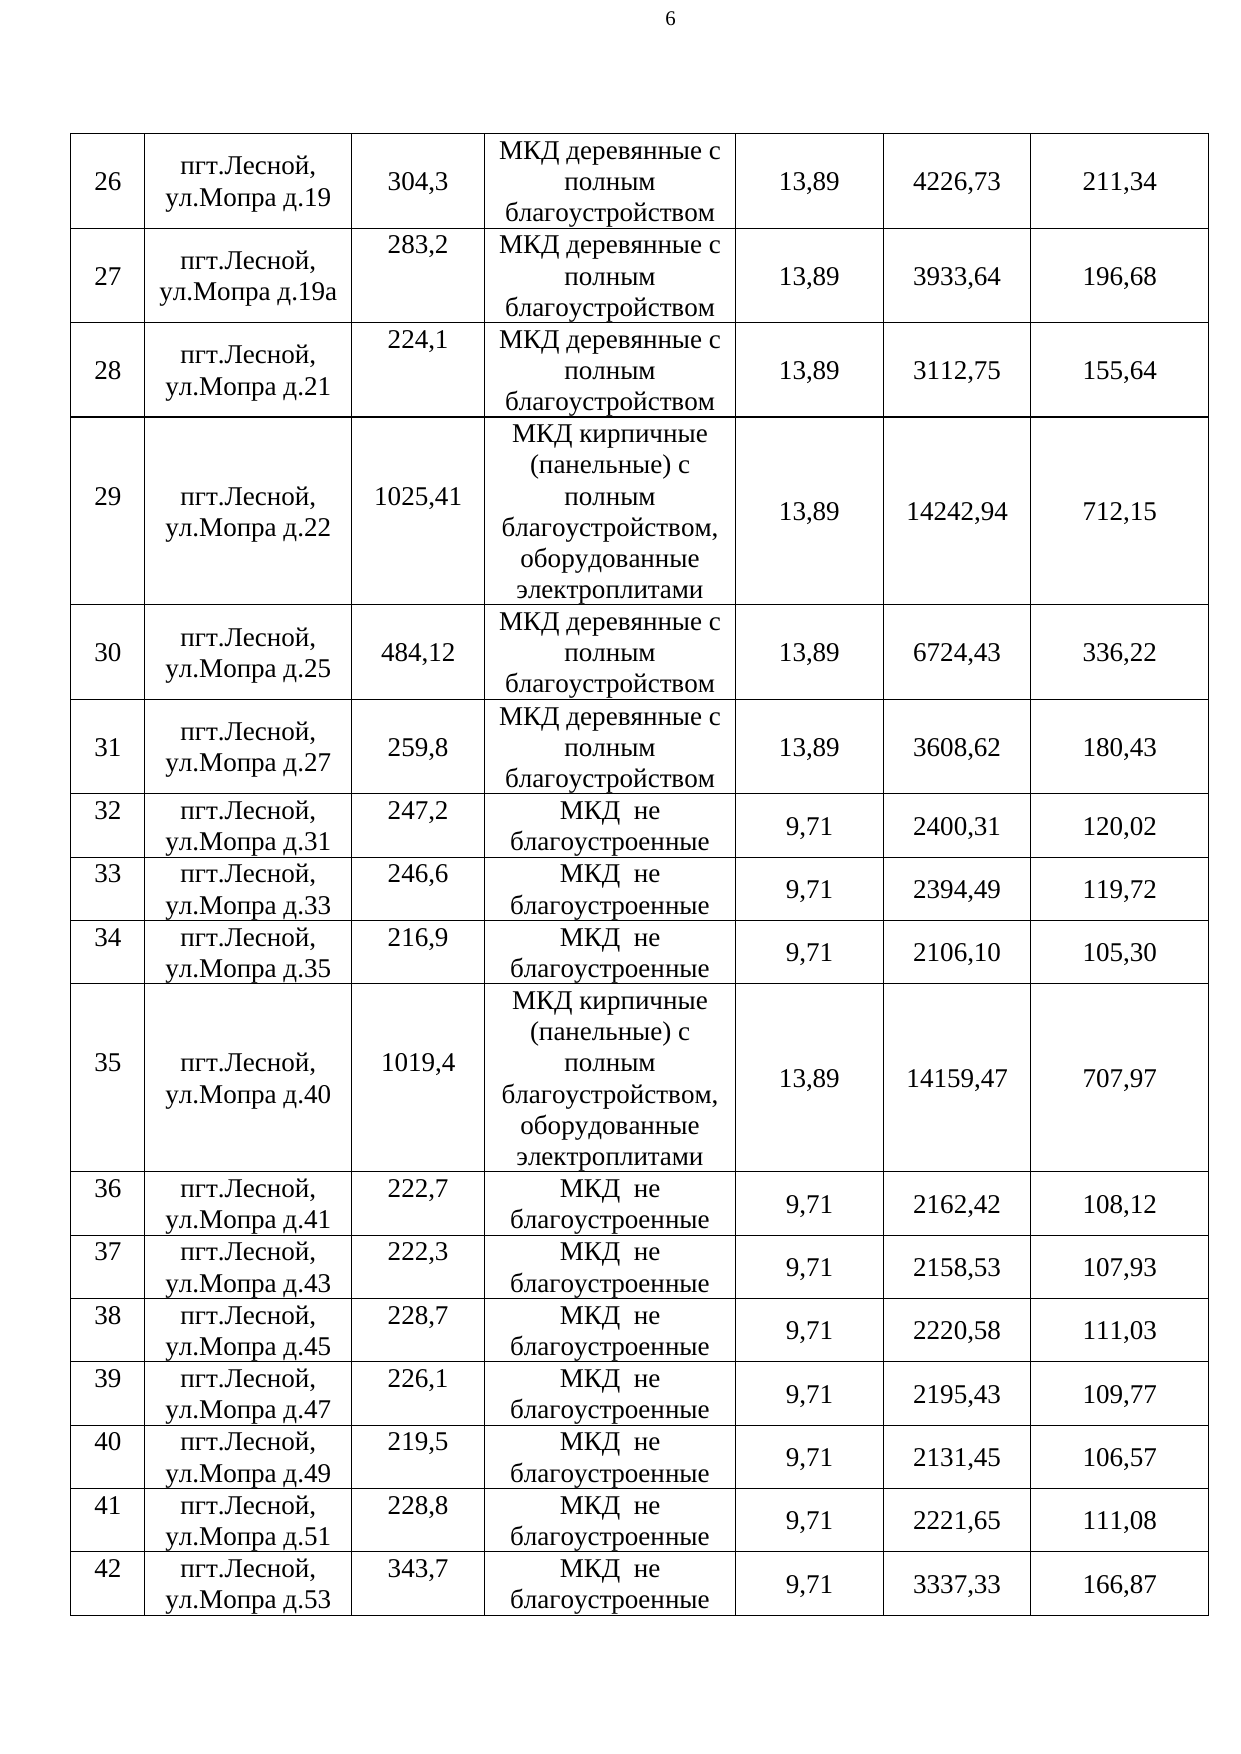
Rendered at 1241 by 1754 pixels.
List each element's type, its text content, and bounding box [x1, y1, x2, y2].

table_cell 247,2 [352, 794, 484, 857]
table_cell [485, 1552, 735, 1614]
table_cell МКД не благоустроенные [485, 1489, 735, 1551]
table_cell МКД не благоустроенные [485, 1172, 735, 1234]
table_cell МКД не благоустроенные [485, 1236, 735, 1298]
table_cell 13,89 [736, 323, 883, 416]
table_cell 155,64 [1031, 323, 1208, 416]
table_cell 9,71 [736, 1236, 883, 1298]
table_cell 304,3 [352, 134, 484, 227]
table_cell 1025,41 [352, 418, 484, 604]
table_cell 259,8 [352, 700, 484, 793]
table_cell 4226,73 [884, 134, 1030, 227]
table_cell 41 [71, 1489, 144, 1551]
table_cell 9,71 [736, 1362, 883, 1424]
table_cell 34 [71, 921, 144, 983]
table_cell 484,12 [352, 605, 484, 699]
table_cell 343,7 [352, 1552, 484, 1614]
table_cell МКД не благоустроенные [485, 1426, 735, 1488]
table_cell МКД кирпичные (панельные) с полным благоустройством, оборудованные электроплитами [485, 418, 735, 604]
table_cell 2221,65 [884, 1489, 1030, 1551]
table_cell 336,22 [1031, 605, 1208, 699]
table_cell 9,71 [736, 921, 883, 983]
table_cell пгт.Лесной, ул.Мопра д.33 [145, 858, 351, 920]
table_cell пгт.Лесной, ул.Мопра д.51 [145, 1489, 351, 1551]
table_cell 222,3 [352, 1236, 484, 1298]
table_cell 14242,94 [884, 418, 1030, 604]
table_cell 39 [71, 1362, 144, 1424]
table_cell 222,7 [352, 1172, 484, 1234]
table_cell 9,71 [736, 794, 883, 857]
table_cell пгт.Лесной, ул.Мопра д.35 [145, 921, 351, 983]
table_cell МКД деревянные с полным благоустройством [485, 229, 735, 322]
table_cell 14159,47 [884, 984, 1030, 1171]
table_cell МКД не благоустроенные [485, 794, 735, 857]
table_cell 29 [71, 418, 144, 604]
table_cell 105,30 [1031, 921, 1208, 983]
table_cell 2195,43 [884, 1362, 1030, 1424]
table_cell пгт.Лесной, ул.Мопра д.25 [145, 605, 351, 699]
table_cell 166,87 [1031, 1552, 1208, 1614]
table_cell 40 [71, 1426, 144, 1488]
table_cell 35 [71, 984, 144, 1171]
table_cell МКД деревянные с полным благоустройством [485, 605, 735, 699]
table_cell 2106,10 [884, 921, 1030, 983]
table_cell 30 [71, 605, 144, 699]
table_cell 2162,42 [884, 1172, 1030, 1234]
table_cell 228,7 [352, 1299, 484, 1361]
table_cell МКД кирпичные (панельные) с полным благоустройством, оборудованные электроплитами [485, 984, 735, 1171]
table_cell 219,5 [352, 1426, 484, 1488]
table_cell 180,43 [1031, 700, 1208, 793]
table_cell 13,89 [736, 418, 883, 604]
table_cell 27 [71, 229, 144, 322]
table_cell 42 [71, 1552, 144, 1614]
table_cell 2400,31 [884, 794, 1030, 857]
table_cell пгт.Лесной, ул.Мопра д.21 [145, 323, 351, 416]
table_cell пгт.Лесной, ул.Мопра д.45 [145, 1299, 351, 1361]
table_cell пгт.Лесной, ул.Мопра д.40 [145, 984, 351, 1171]
table_cell 2131,45 [884, 1426, 1030, 1488]
table_cell пгт.Лесной, ул.Мопра д.53 [145, 1552, 351, 1614]
table_cell 226,1 [352, 1362, 484, 1424]
table_cell 6724,43 [884, 605, 1030, 699]
table_cell 13,89 [736, 229, 883, 322]
table_cell 3608,62 [884, 700, 1030, 793]
table_cell 3337,33 [884, 1552, 1030, 1614]
table_cell 107,93 [1031, 1236, 1208, 1298]
table_cell 9,71 [736, 1426, 883, 1488]
table_cell 707,97 [1031, 984, 1208, 1171]
table_cell 119,72 [1031, 858, 1208, 920]
table_cell 13,89 [736, 984, 883, 1171]
table_cell 216,9 [352, 921, 484, 983]
table_cell 33 [71, 858, 144, 920]
table_cell пгт.Лесной, ул.Мопра д.19 [145, 134, 351, 227]
table_cell 246,6 [352, 858, 484, 920]
table_cell 36 [71, 1172, 144, 1234]
table_cell 211,34 [1031, 134, 1208, 227]
table_cell пгт.Лесной, ул.Мопра д.31 [145, 794, 351, 857]
table_cell МКД не благоустроенные [485, 921, 735, 983]
table_cell МКД деревянные с полным благоустройством [485, 323, 735, 416]
table_cell 111,08 [1031, 1489, 1208, 1551]
table_cell пгт.Лесной, ул.Мопра д.22 [145, 418, 351, 604]
table_cell пгт.Лесной, ул.Мопра д.19а [145, 229, 351, 322]
table_cell 2158,53 [884, 1236, 1030, 1298]
table_cell 13,89 [736, 700, 883, 793]
table_cell 224,1 [352, 323, 484, 416]
table_cell 26 [71, 134, 144, 227]
table_cell 196,68 [1031, 229, 1208, 322]
table_cell 9,71 [736, 1299, 883, 1361]
table_cell 9,71 [736, 1552, 883, 1614]
table_cell 2394,49 [884, 858, 1030, 920]
table_cell 3933,64 [884, 229, 1030, 322]
table_cell 9,71 [736, 1489, 883, 1551]
table_cell 120,02 [1031, 794, 1208, 857]
table_cell МКД не благоустроенные [485, 1362, 735, 1424]
table_cell МКД не благоустроенные [485, 1299, 735, 1361]
table_cell пгт.Лесной, ул.Мопра д.27 [145, 700, 351, 793]
table_cell пгт.Лесной, ул.Мопра д.41 [145, 1172, 351, 1234]
table_cell 3112,75 [884, 323, 1030, 416]
table_cell пгт.Лесной, ул.Мопра д.47 [145, 1362, 351, 1424]
table_cell МКД деревянные с полным благоустройством [485, 134, 735, 227]
table_cell 9,71 [736, 1172, 883, 1234]
table_cell МКД не благоустроенные [485, 858, 735, 920]
table_cell 38 [71, 1299, 144, 1361]
table_cell 108,12 [1031, 1172, 1208, 1234]
table_cell 9,71 [736, 858, 883, 920]
table_cell 32 [71, 794, 144, 857]
table_cell 111,03 [1031, 1299, 1208, 1361]
table_cell 283,2 [352, 229, 484, 322]
table_cell 712,15 [1031, 418, 1208, 604]
table_cell пгт.Лесной, ул.Мопра д.43 [145, 1236, 351, 1298]
table_cell 228,8 [352, 1489, 484, 1551]
table_cell 13,89 [736, 134, 883, 227]
table_cell 13,89 [736, 605, 883, 699]
table_cell 109,77 [1031, 1362, 1208, 1424]
table_cell 37 [71, 1236, 144, 1298]
table_cell 106,57 [1031, 1426, 1208, 1488]
table_cell 28 [71, 323, 144, 416]
table_cell МКД деревянные с полным благоустройством [485, 700, 735, 793]
table_cell пгт.Лесной, ул.Мопра д.49 [145, 1426, 351, 1488]
table_cell 1019,4 [352, 984, 484, 1171]
table_cell 31 [71, 700, 144, 793]
table_cell 2220,58 [884, 1299, 1030, 1361]
